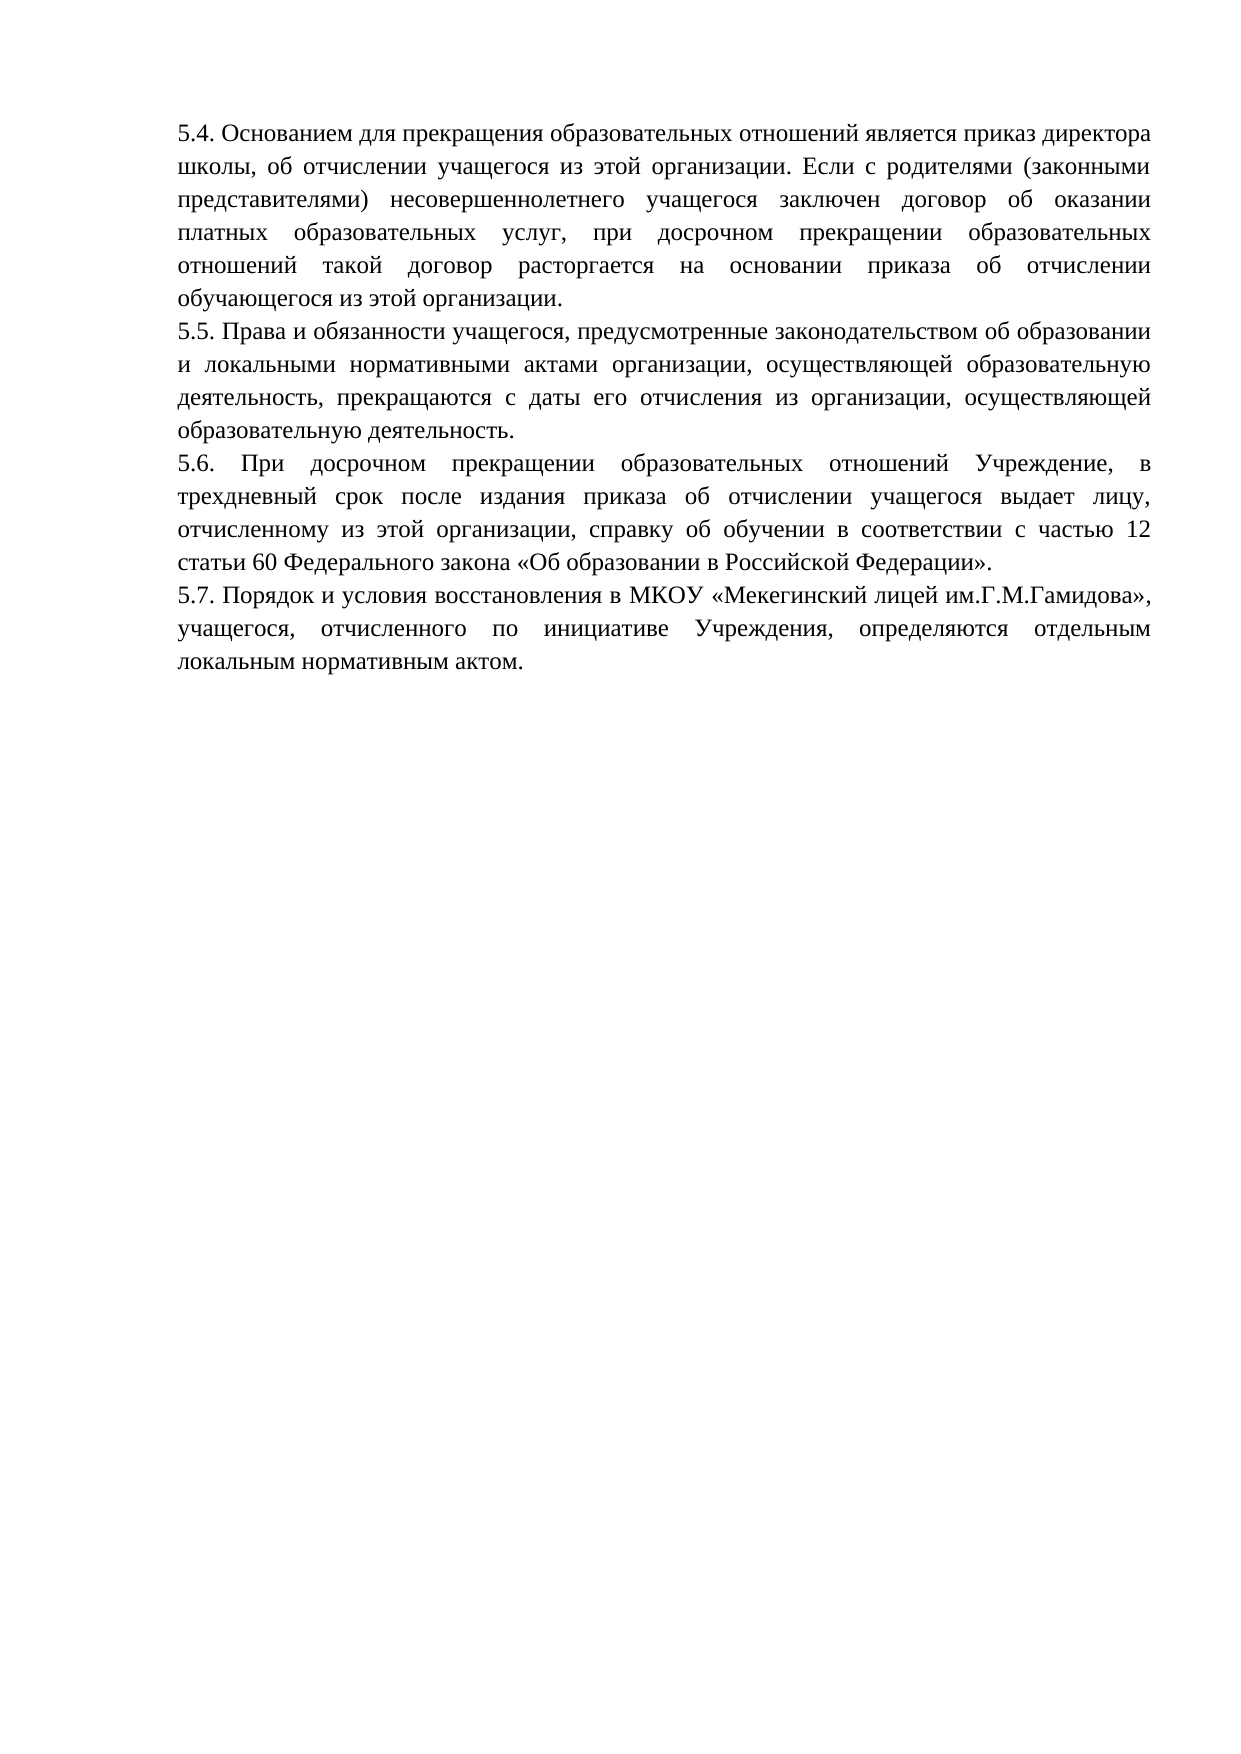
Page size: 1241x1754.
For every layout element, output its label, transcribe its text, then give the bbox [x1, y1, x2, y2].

text 5.4. Основанием для прекращения образовательных отношений является приказ директора школы, об отчислении учащегося из этой организации. Если с родителями (законными представителями) несовершеннолетнего учащегося заключен договор об оказании платных образовательных услуг, при досрочном прекращении образовательных отношений такой договор расторгается на основании приказа об отчислении обучающегося из этой организации. [177, 118, 1152, 312]
text 5.6. При досрочном прекращении образовательных отношений Учреждение, в трехдневный срок после издания приказа об отчислении учащегося выдает лицу, отчисленному из этой организации, справку об обучении в соответствии с частью 12 статьи 60 Федерального закона «Об образовании в Российской Федерации». [177, 448, 1152, 576]
text 5.5. Права и обязанности учащегося, предусмотренные законодательством об образовании и локальными нормативными актами организации, осуществляющей образовательную деятельность, прекращаются с даты его отчисления из организации, осуществляющей образовательную деятельность. [177, 316, 1152, 444]
text 5.7. Порядок и условия восстановления в МКОУ «Мекегинский лицей им.Г.М.Гамидова», учащегося, отчисленного по инициативе Учреждения, определяются отдельным локальным нормативным актом. [177, 580, 1152, 675]
